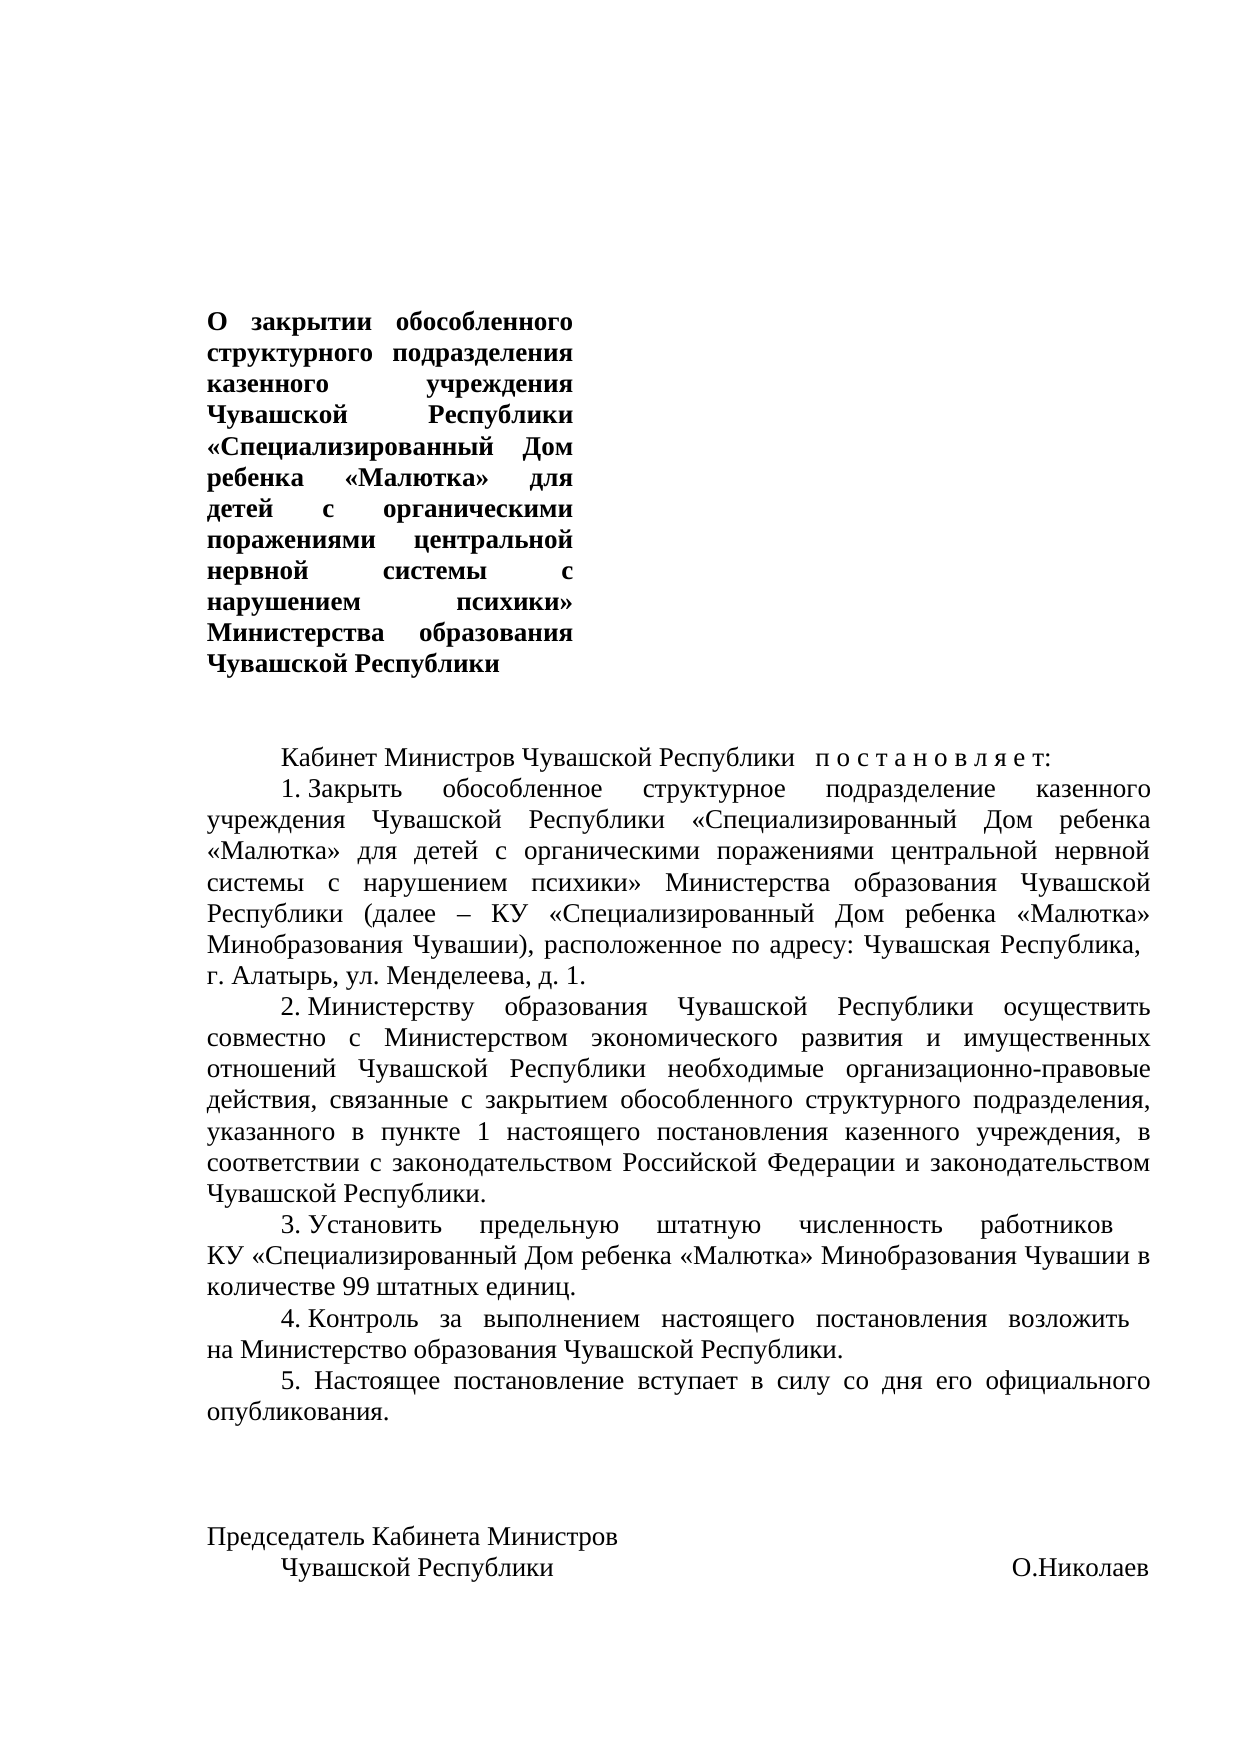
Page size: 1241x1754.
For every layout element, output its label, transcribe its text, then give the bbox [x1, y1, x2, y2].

text 5. Настоящее постановление вступает в силу со дня его официального опубликования. [207, 1364, 1152, 1426]
text 3. Установить предельную штатную численность работников КУ «Специализированный Дом ребенка «Малютка» Минобразования Чувашии в количестве 99 штатных единиц. [207, 1208, 1152, 1302]
text Чувашской Республики О.Николаев [207, 1551, 1152, 1582]
text 2. Министерству образования Чувашской Республики осуществить совместно с Министерством экономического развития и имущественных отношений Чувашской Республики необходимые организационно-правовые действия, связанные с закрытием обособленного структурного подразделения, указанного в пункте 1 настоящего постановления казенного учреждения, в соответствии с законодательством Российской Федерации и законодательством Чувашской Республики. [207, 990, 1152, 1208]
text О закрытии обособленного структурного подразделения казенного учреждения Чувашской Республики «Специализированный Дом ребенка «Малютка» для детей с органическими поражениями центральной нервной системы с нарушением психики» Министерства образования Чувашской Республики [207, 305, 573, 679]
text Председатель Кабинета Министров [207, 1520, 1152, 1551]
text Кабинет Министров Чувашской Республики п о с т а н о в л я е т: [207, 741, 1152, 772]
text 4. Контроль за выполнением настоящего постановления возложить на Министерство образования Чувашской Республики. [207, 1302, 1152, 1364]
text 1. Закрыть обособленное структурное подразделение казенного учреждения Чувашской Республики «Специализированный Дом ребенка «Малютка» для детей с органическими поражениями центральной нервной системы с нарушением психики» Министерства образования Чувашской Республики (далее – КУ «Специализированный Дом ребенка «Малютка» Минобразования Чувашии), расположенное по адресу: Чувашская Республика, г. Алатырь, ул. Менделеева, д. 1. [207, 772, 1152, 990]
